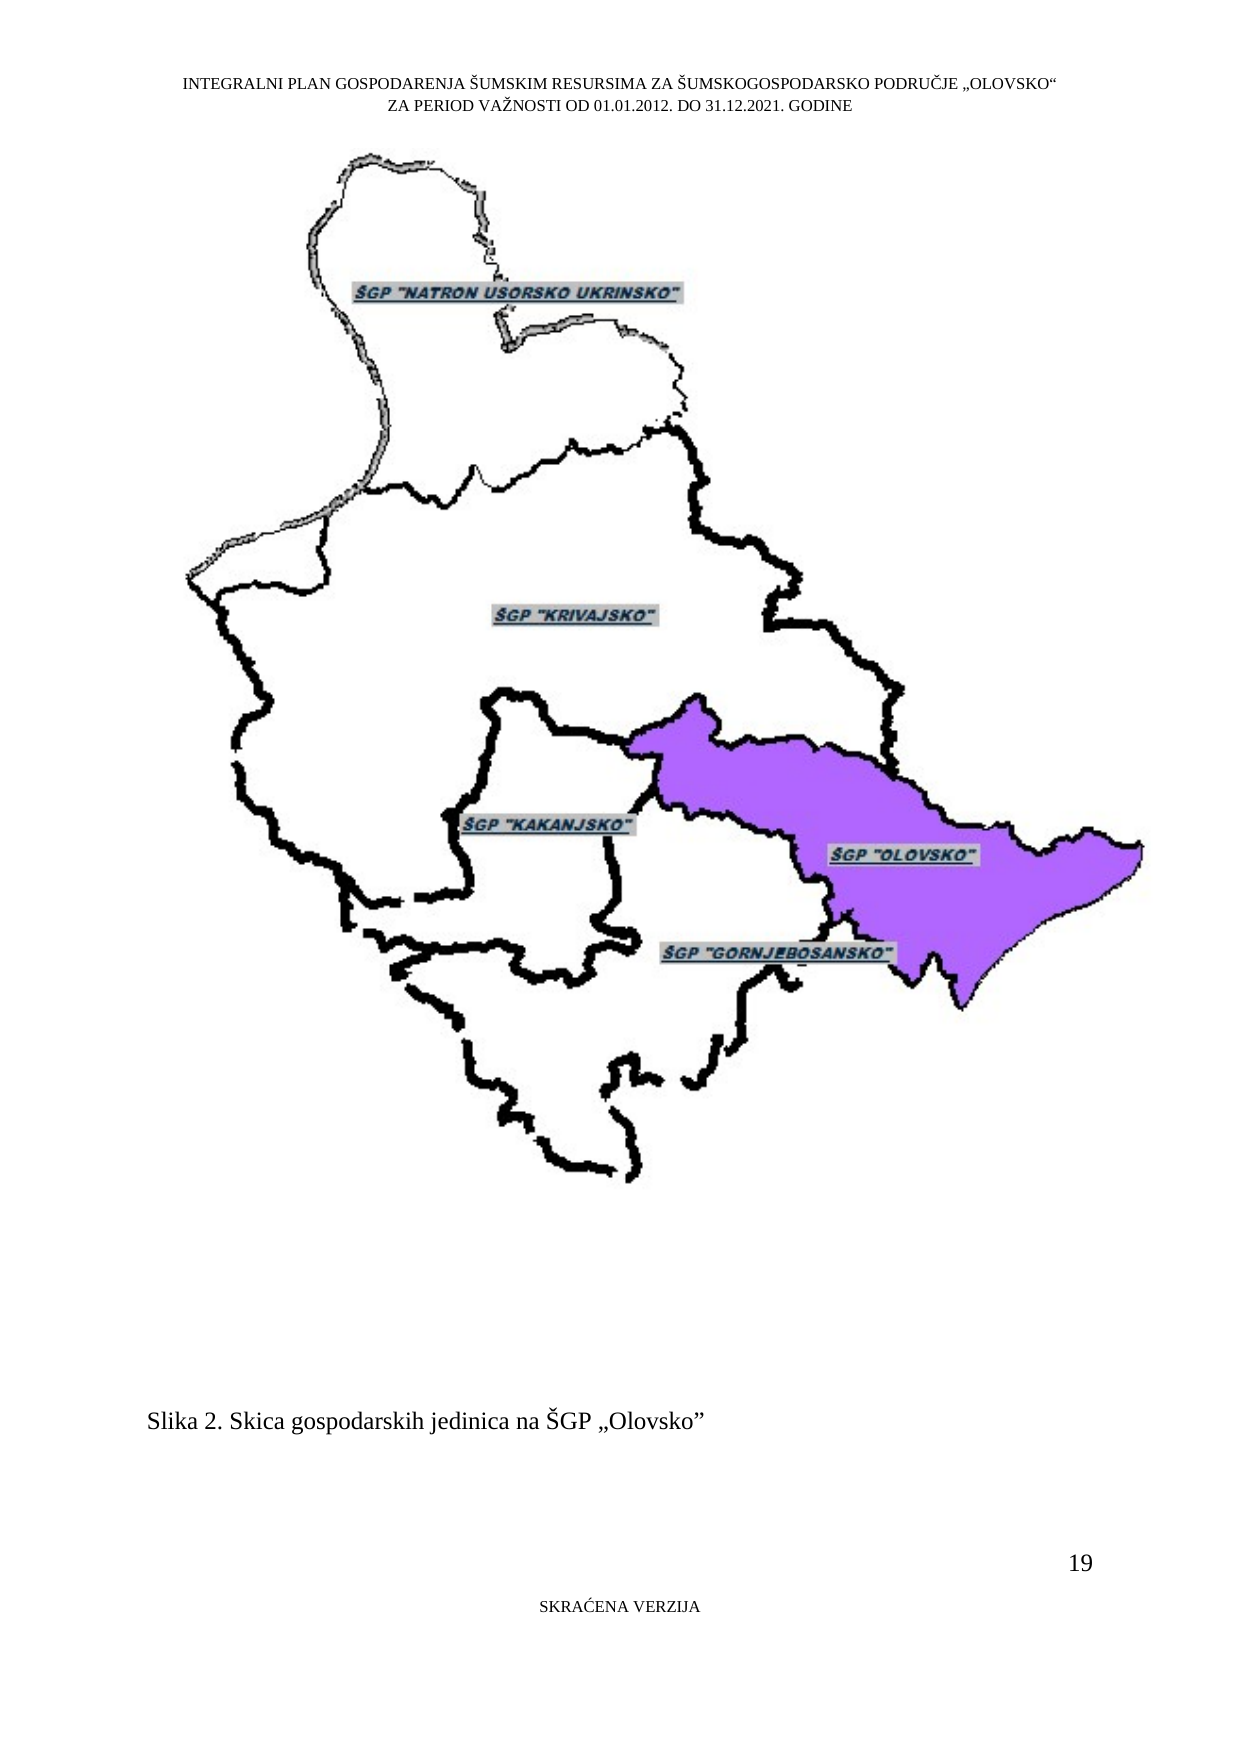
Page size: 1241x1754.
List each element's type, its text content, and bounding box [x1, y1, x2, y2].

picture [154, 148, 1162, 1244]
text Slika 2. Skica gospodarskih jedinica na ŠGP „Olovsko” [147, 1406, 1093, 1434]
